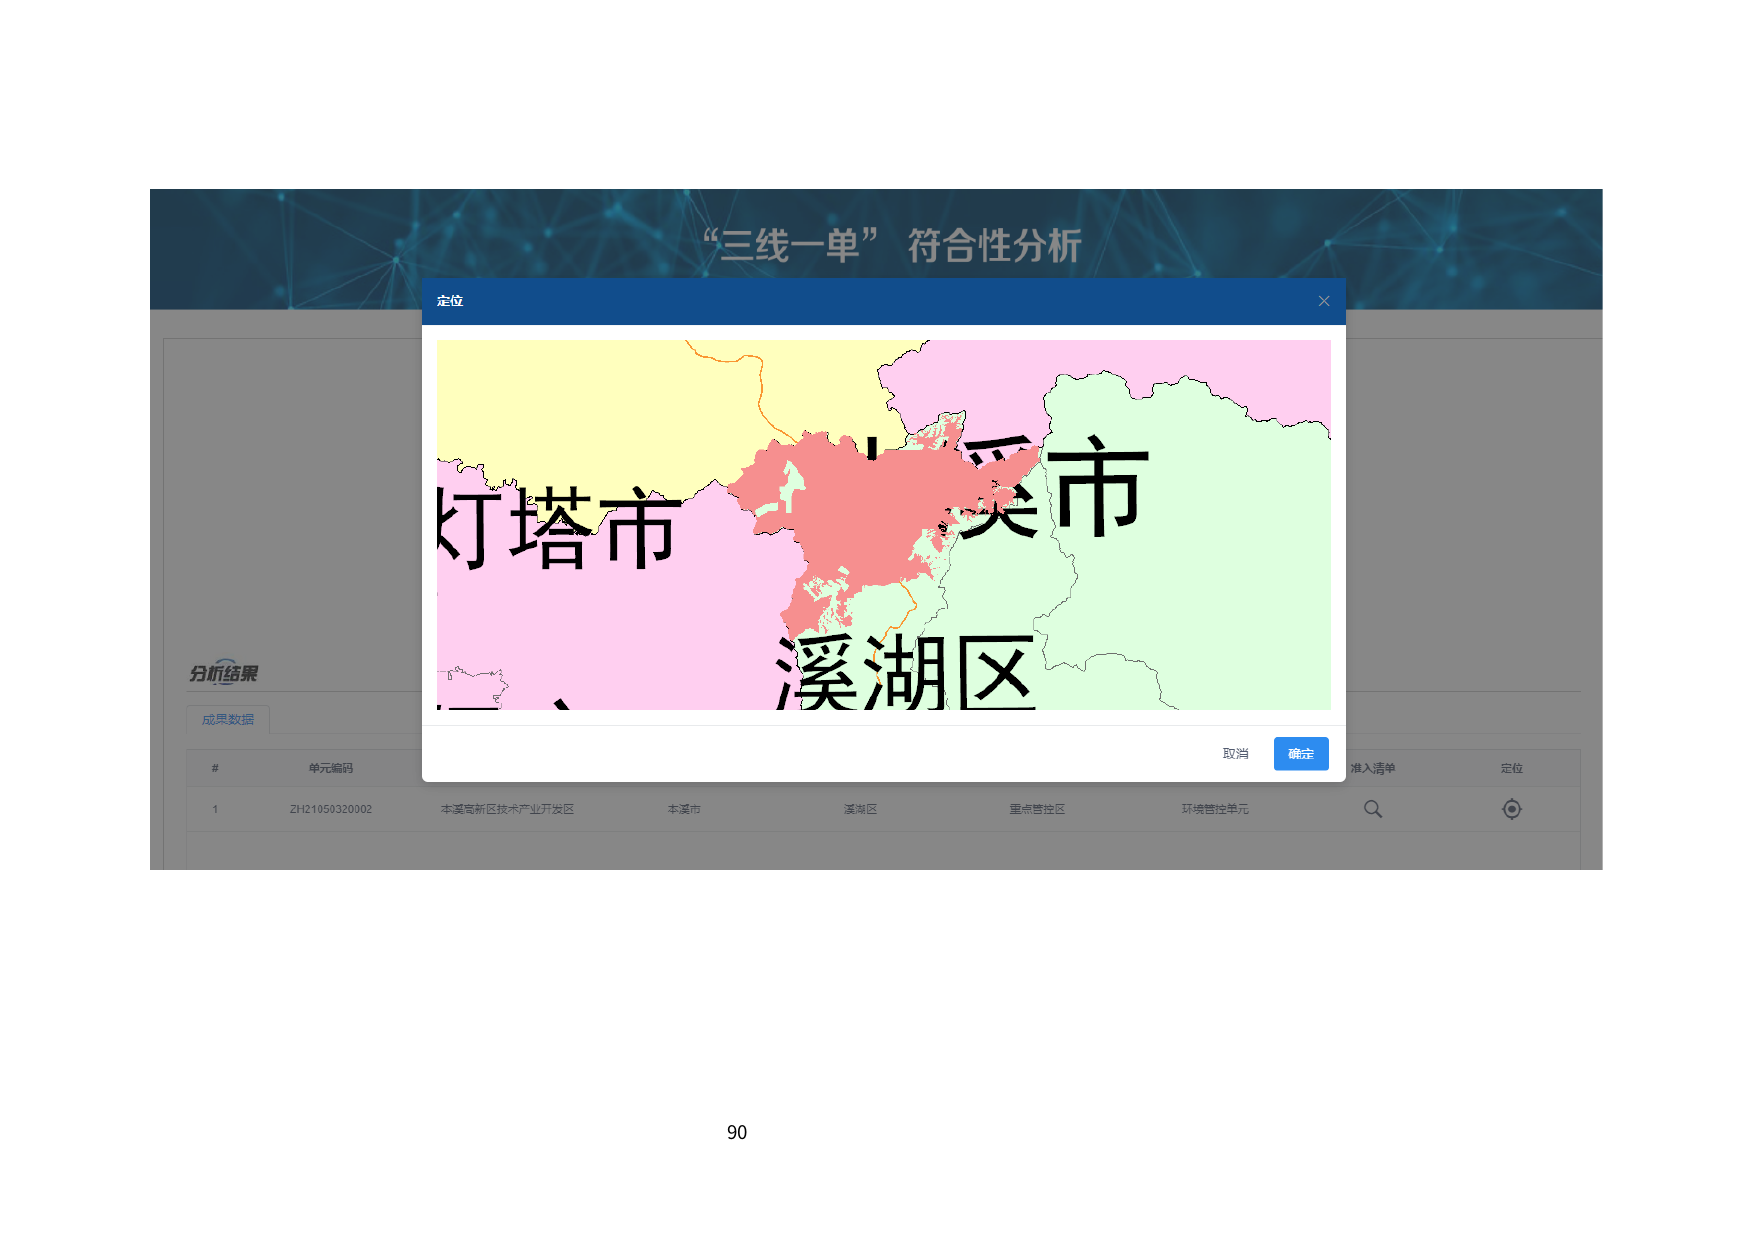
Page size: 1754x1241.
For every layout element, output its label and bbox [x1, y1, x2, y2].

picture [150, 189, 1603, 870]
